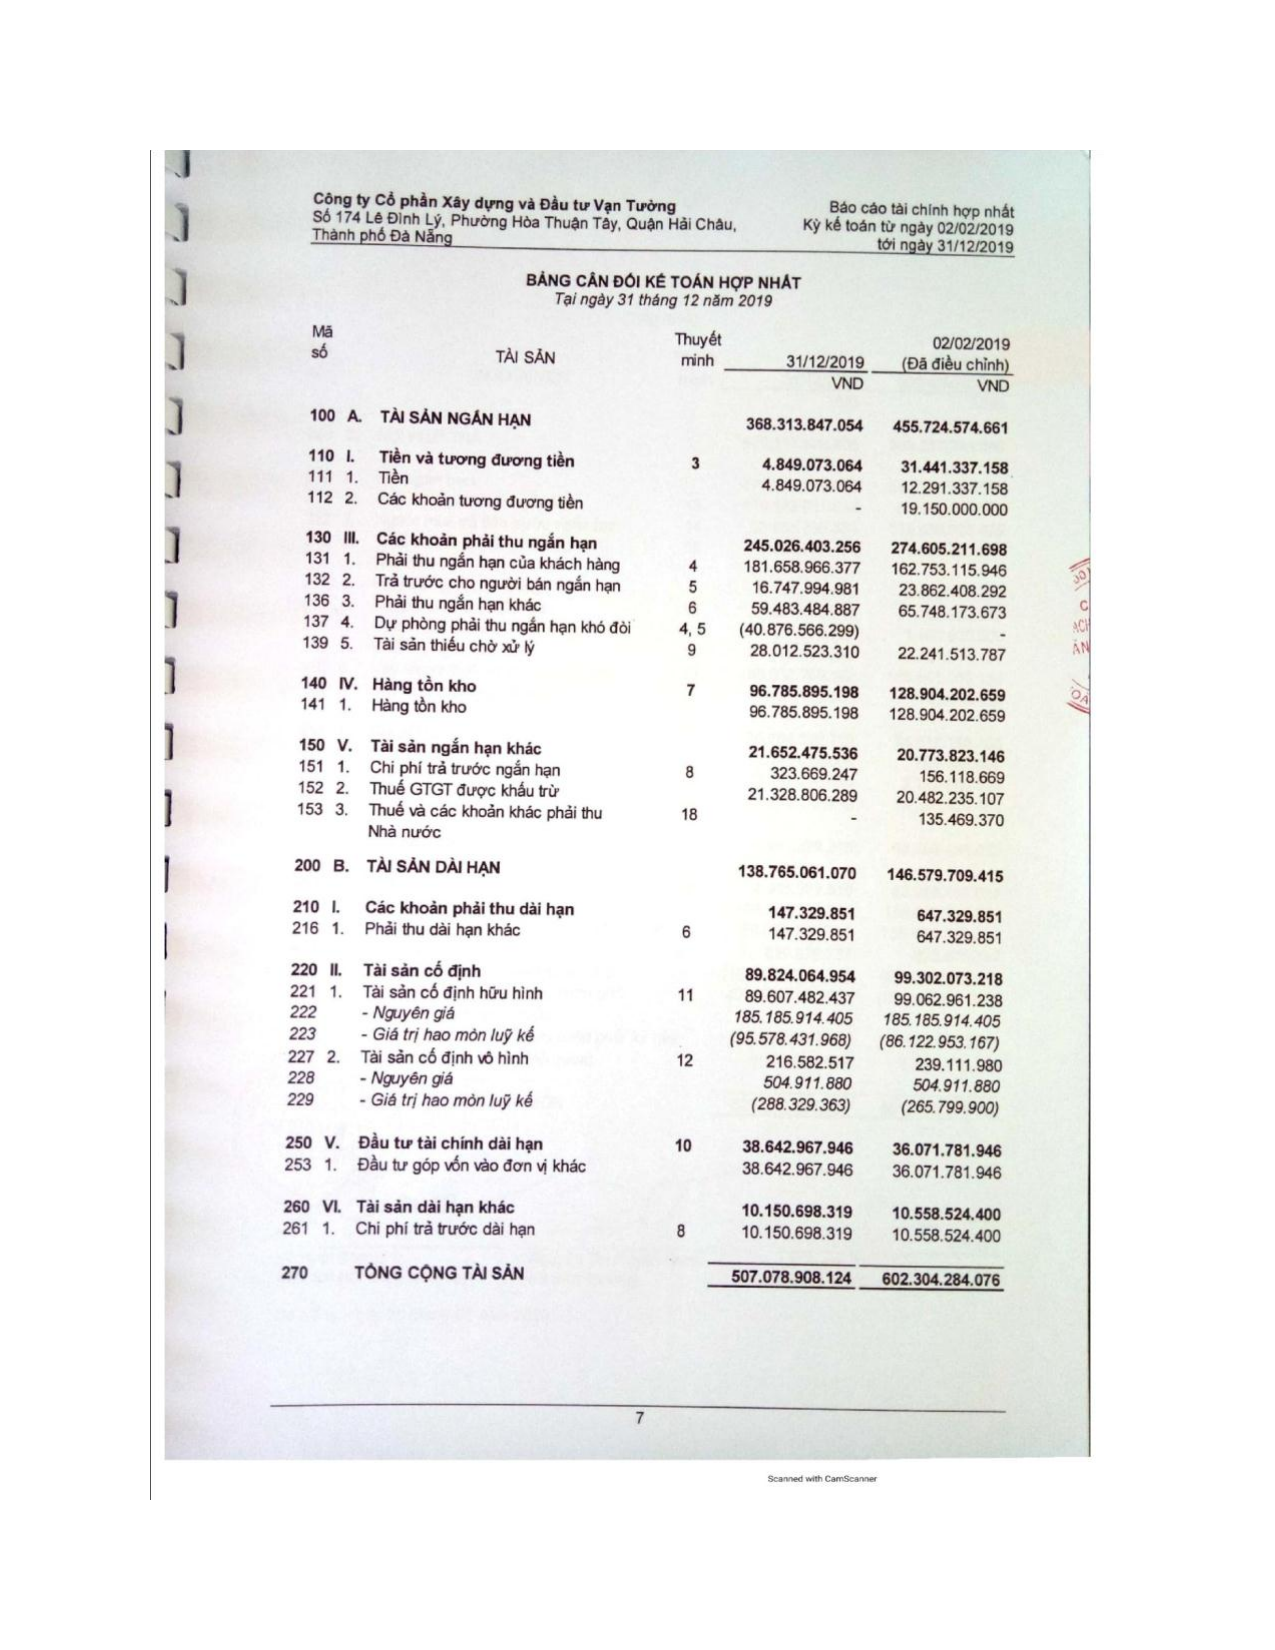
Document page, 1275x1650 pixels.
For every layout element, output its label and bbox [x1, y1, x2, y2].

picture [150, 150, 1104, 1500]
